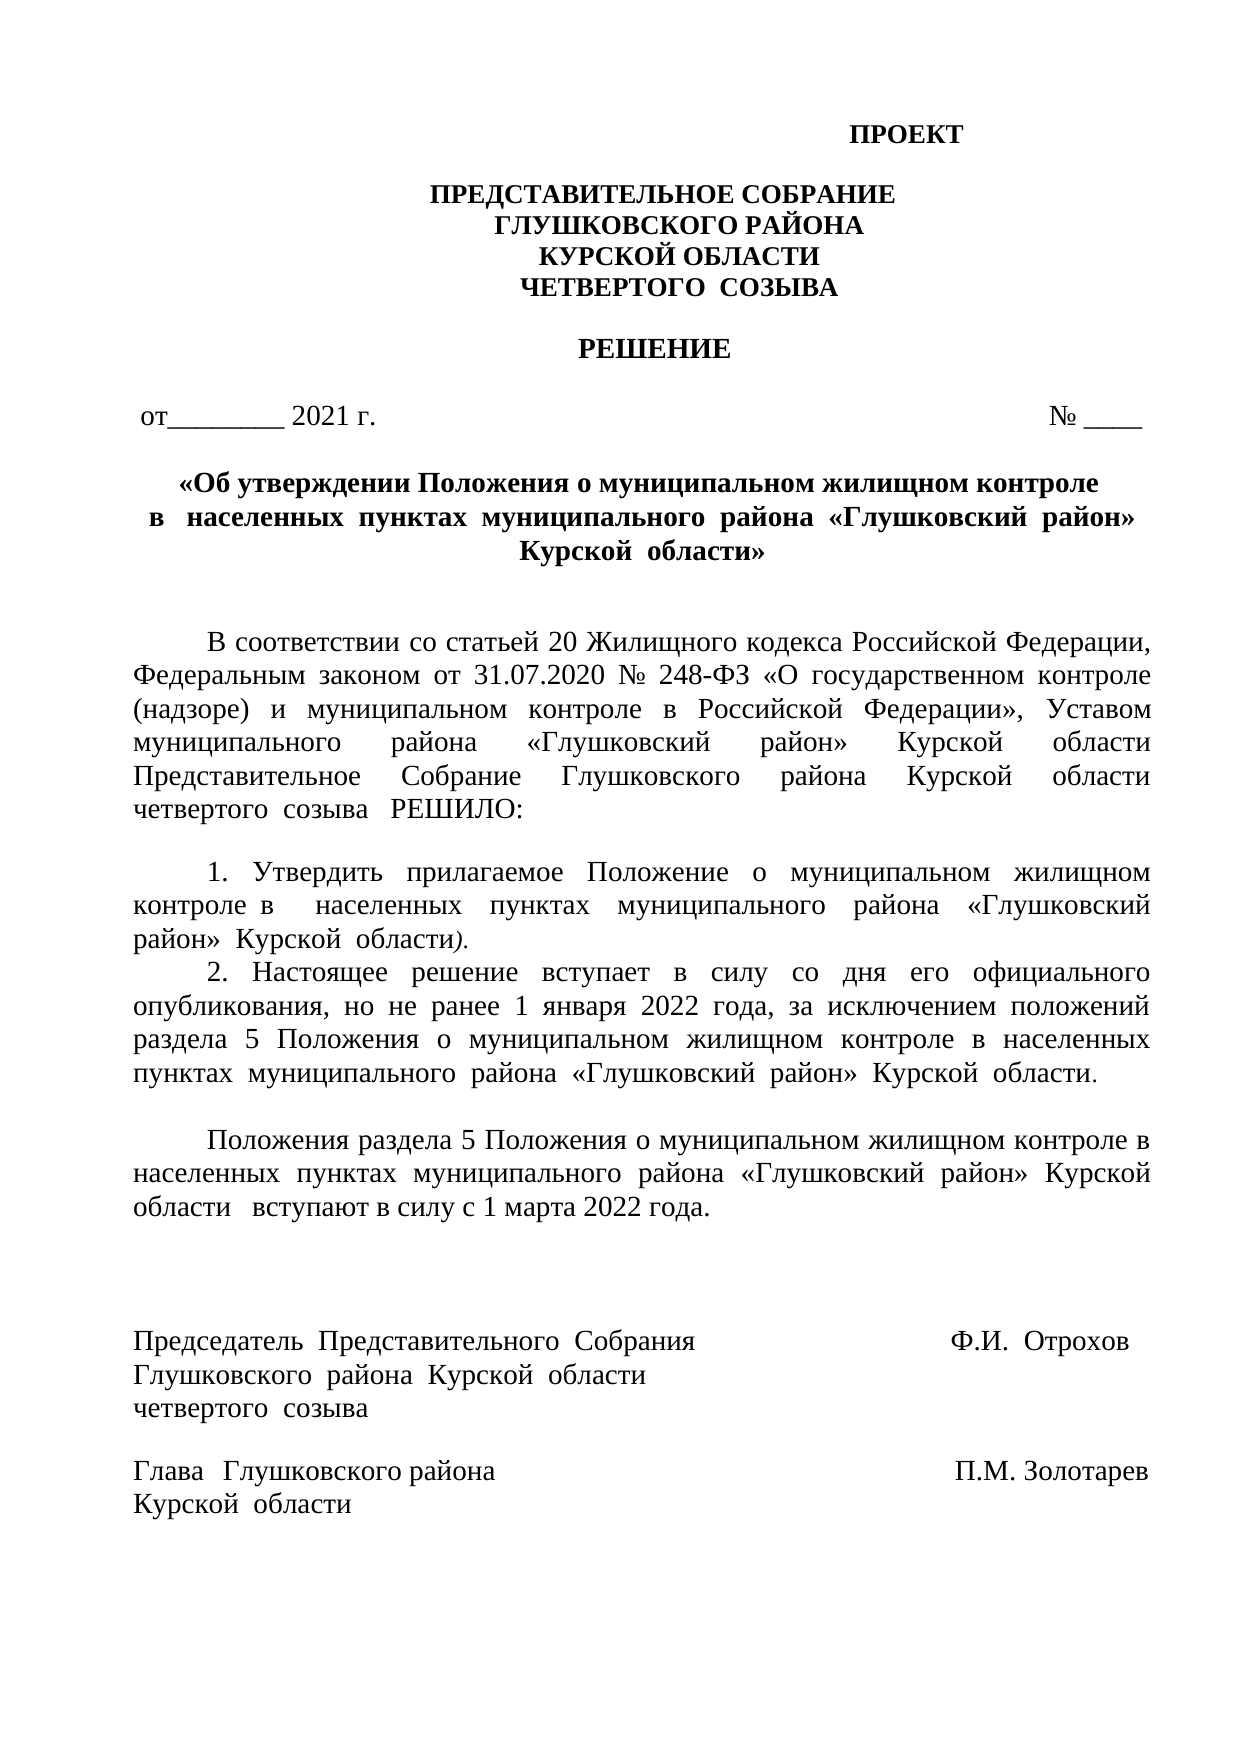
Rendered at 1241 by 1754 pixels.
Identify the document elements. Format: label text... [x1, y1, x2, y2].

text четвертого созыва [133, 1390, 1152, 1424]
text Глава Глушковского района П.М. Золотарев [133, 1453, 1152, 1486]
text Курской области [133, 1486, 1152, 1520]
text РЕШЕНИЕ [133, 331, 1152, 365]
text ЧЕТВЕРТОГО СОЗЫВА [133, 271, 1152, 303]
text 1. Утвердить прилагаемое Положение о муниципальном жилищном контроле в населенных пунктах муниципального района «Глушковский район» Курской области). [133, 854, 1152, 954]
text ПРЕДСТАВИТЕЛЬНОЕ СОБРАНИЕ [133, 178, 1152, 209]
text Председатель Представительного Собрания Ф.И. Отрохов [133, 1323, 1152, 1357]
text КУРСКОЙ ОБЛАСТИ [133, 240, 1152, 271]
text Глушковского района Курской области [133, 1357, 1152, 1390]
text 2. Настоящее решение вступает в силу со дня его официального опубликования, но не ранее 1 января 2022 года, за исключением положений раздела 5 Положения о муниципальном жилищном контроле в населенных пунктах муниципального района «Глушковский район» Курской области. [133, 954, 1152, 1088]
text Положения раздела 5 Положения о муниципальном жилищном контроле в населенных пунктах муниципального района «Глушковский район» Курской области вступают в силу с 1 марта 2022 года. [133, 1122, 1152, 1223]
text В соответствии со статьей 20 Жилищного кодекса Российской Федерации, Федеральным законом от 31.07.2020 № 248-ФЗ «О государственном контроле (надзоре) и муниципальном контроле в Российской Федерации», Уставом муниципального района «Глушковский район» Курской области Представительное Собрание Глушковского района Курской области четвертого созыва РЕШИЛО: [133, 624, 1152, 825]
text ГЛУШКОВСКОГО РАЙОНА [133, 209, 1152, 240]
text от________ . № ____ [133, 398, 1152, 432]
text ПРОЕКТ [133, 118, 1152, 149]
text «Об утверждении Положения о муниципальном жилищном контроле в населенных пунктах муниципального района «Глушковский район» Курской области» [133, 466, 1152, 566]
